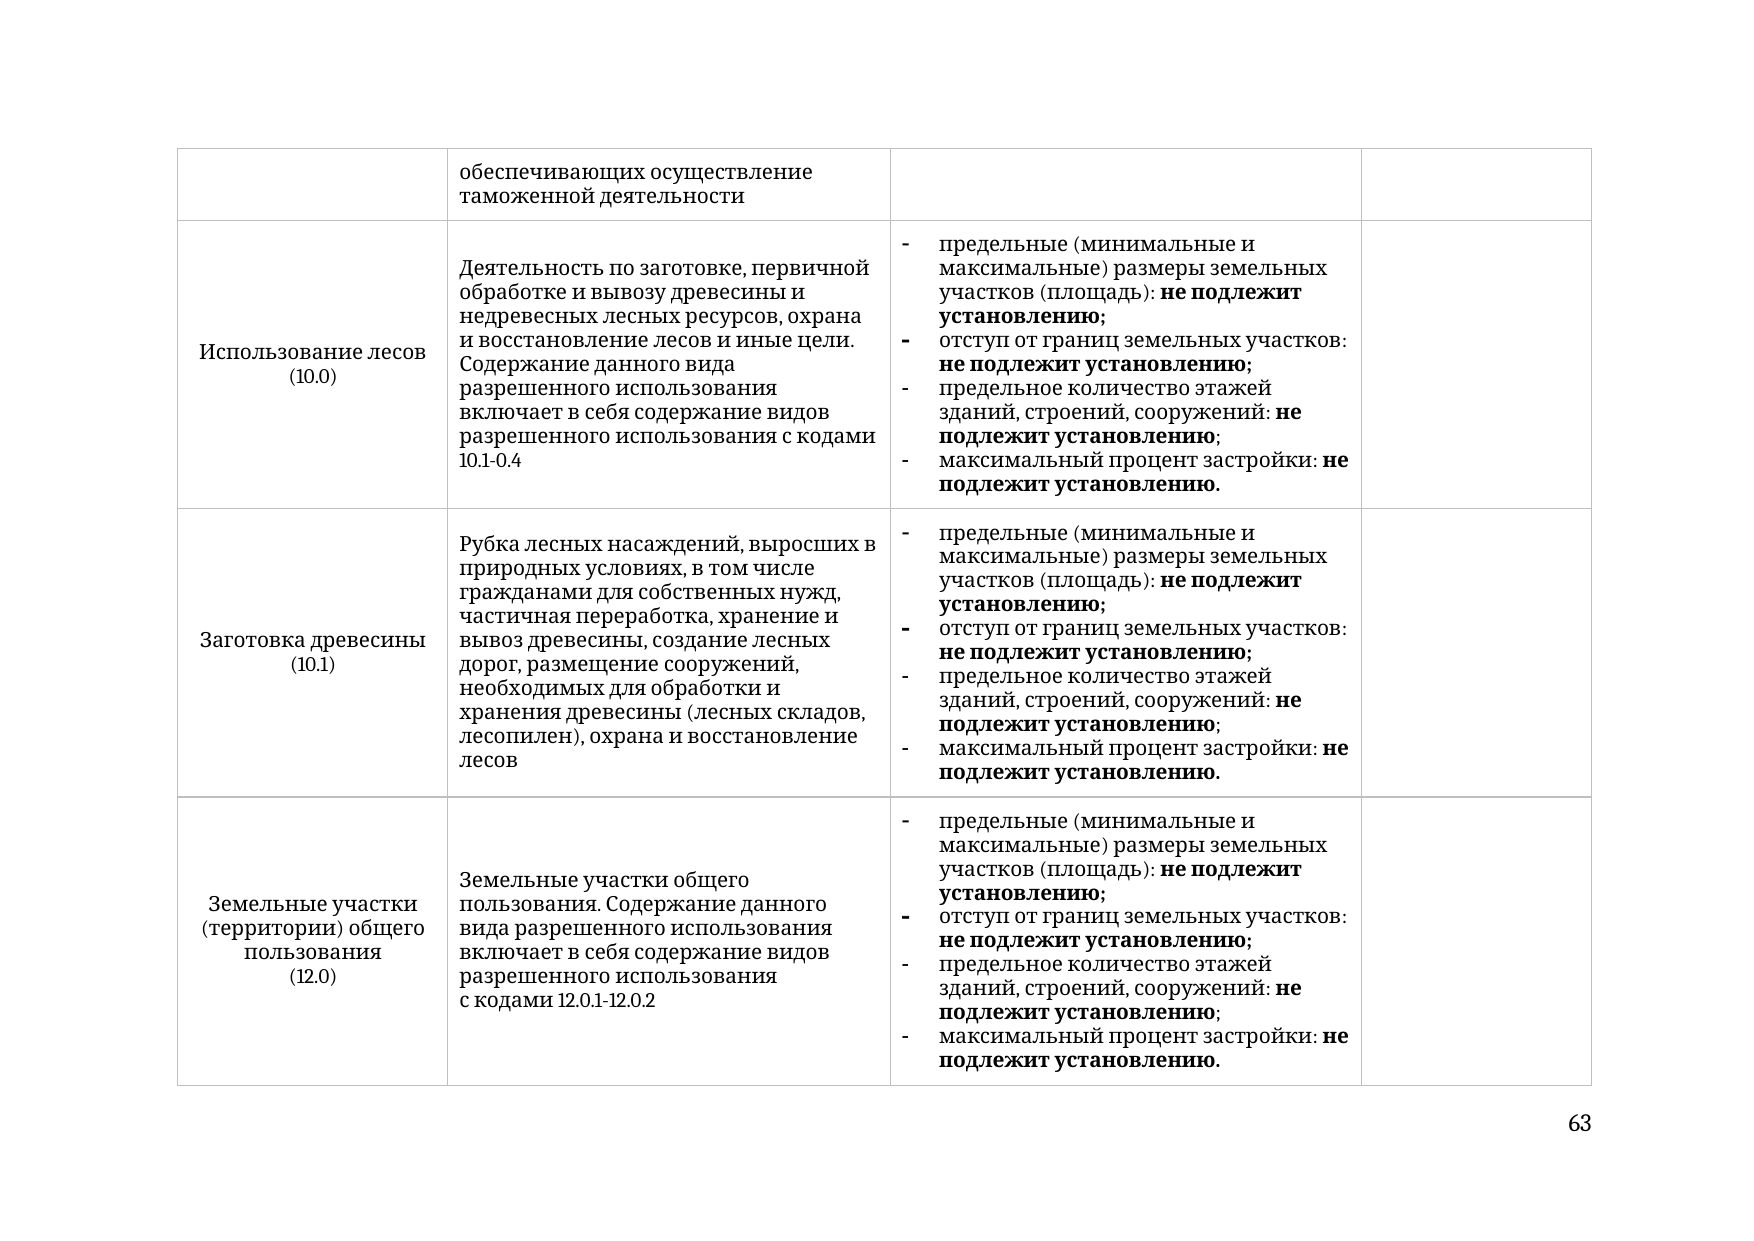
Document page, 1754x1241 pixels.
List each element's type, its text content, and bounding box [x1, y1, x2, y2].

table_cell Земельные участки (территории) общего пользования (12.0) [178, 798, 447, 1084]
table_cell Использование лесов (10.0) [178, 221, 447, 508]
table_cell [448, 149, 890, 220]
table_cell [1362, 798, 1591, 1084]
table_cell [1362, 509, 1591, 796]
table_cell [1362, 149, 1591, 220]
table_cell Земельные участки общего пользования. Содержание данного вида разрешенного использования включает в себя содержание видов разрешенного использования с кодами 12.0.1-12.0.2 [448, 798, 890, 1084]
table_cell Заготовка древесины (10.1) [178, 509, 447, 796]
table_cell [178, 149, 447, 220]
table_cell Рубка лесных насаждений, выросших в природных условиях, в том числе гражданами для собственных нужд, частичная переработка, хранение и вывоз древесины, создание лесных дорог, размещение сооружений, необходимых для обработки и хранения древесины (лесных складов, лесопилен), охрана и восстановление лесов [448, 509, 890, 796]
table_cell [891, 149, 1361, 220]
table_cell [1362, 221, 1591, 508]
table_cell Деятельность по заготовке, первичной обработке и вывозу древесины и недревесных лесных ресурсов, охрана и восстановление лесов и иные цели. Содержание данного вида разрешенного использования включает в себя содержание видов разрешенного использования с кодами 10.1-0.4 [448, 221, 890, 508]
